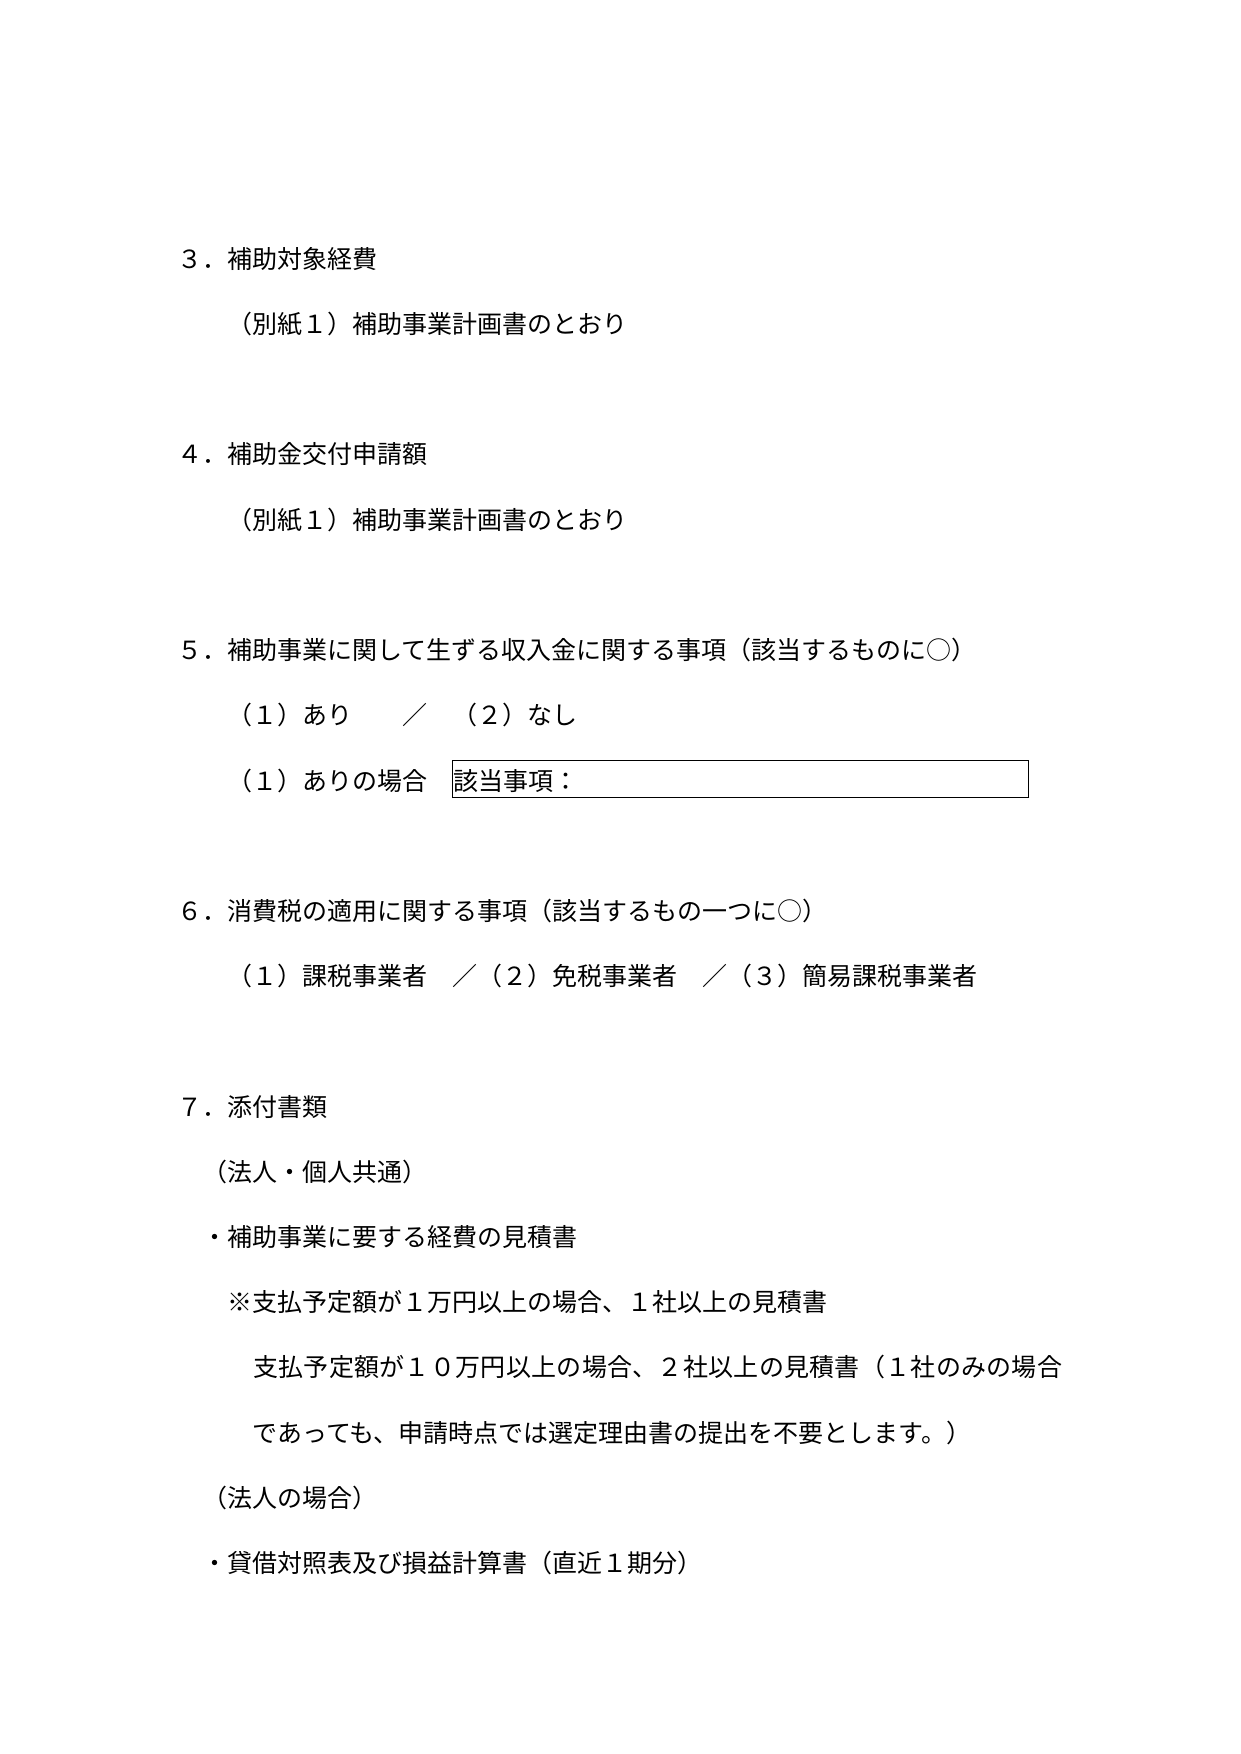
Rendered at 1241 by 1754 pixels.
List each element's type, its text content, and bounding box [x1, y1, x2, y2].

text ・貸借対照表及び損益計算書（直近１期分） [177, 1529, 1063, 1594]
text （別紙１）補助事業計画書のとおり [177, 290, 1063, 355]
text （１）あり ／ （２）なし [177, 681, 1063, 747]
text ※支払予定額が１万円以上の場合、１社以上の見積書 [177, 1268, 1063, 1333]
text （法人・個人共通） [177, 1138, 1063, 1203]
text ・補助事業に要する経費の見積書 [177, 1203, 1063, 1268]
text ３．補助対象経費 [177, 225, 1063, 290]
text ７．添付書類 [177, 1073, 1063, 1138]
text （１）ありの場合 該当事項： [177, 747, 1063, 812]
text ４．補助金交付申請額 [177, 421, 1063, 486]
text （法人の場合） [177, 1464, 1063, 1529]
text ５．補助事業に関して生ずる収入金に関する事項（該当するものに○） [177, 616, 1063, 681]
text （別紙１）補助事業計画書のとおり [177, 486, 1063, 551]
text ６．消費税の適用に関する事項（該当するもの一つに○） [177, 877, 1063, 942]
text 支払予定額が１０万円以上の場合、２社以上の見積書（１社のみの場合であっても、申請時点では選定理由書の提出を不要とします。） [177, 1333, 1063, 1464]
text （１）課税事業者 ／（２）免税事業者 ／（３）簡易課税事業者 [177, 942, 1063, 1007]
